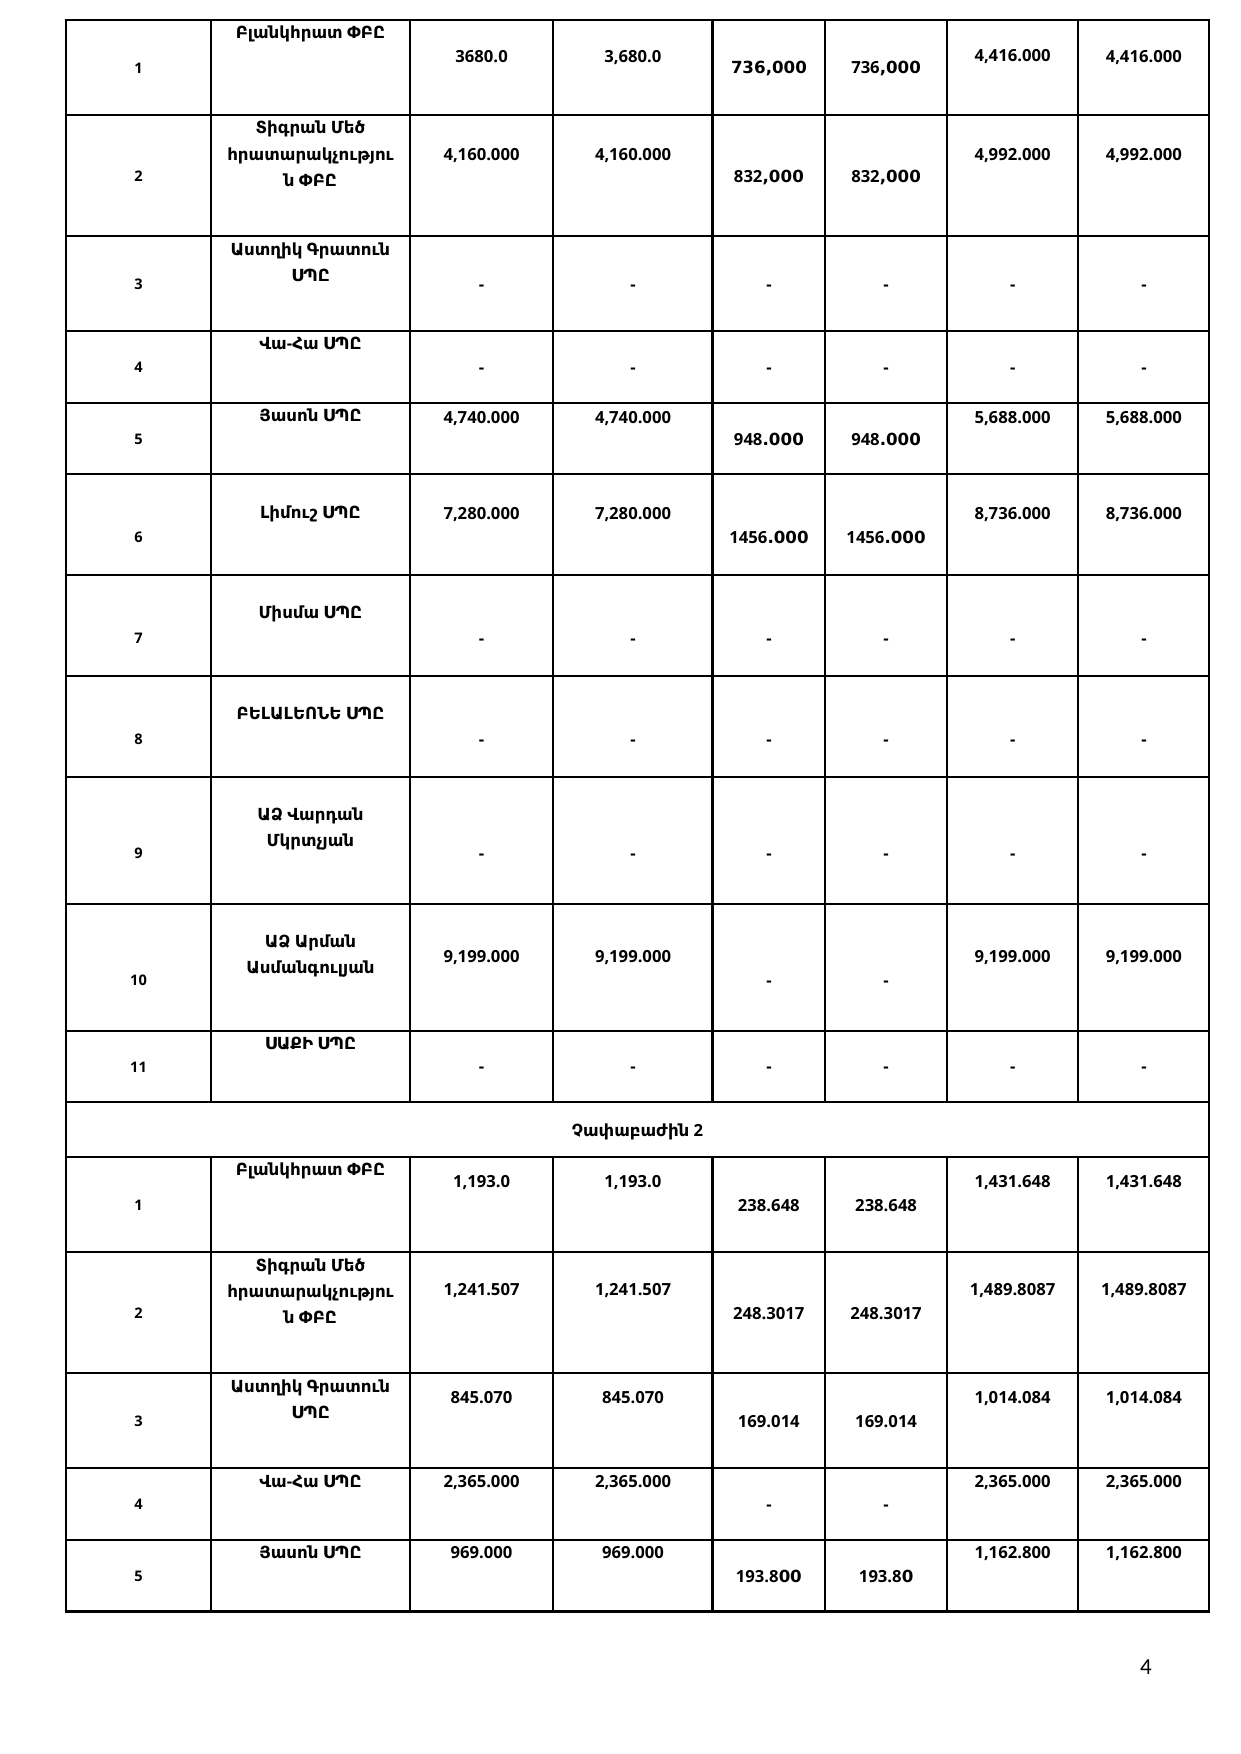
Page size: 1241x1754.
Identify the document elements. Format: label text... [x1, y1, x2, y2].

table_cell - [826, 332, 946, 402]
table_cell 1,431.648 [1079, 1158, 1208, 1251]
table_cell 4 [67, 1469, 210, 1539]
table_cell - [826, 237, 946, 330]
table_cell 4,416.000 [1079, 21, 1208, 114]
table_cell - [826, 905, 946, 1029]
table_cell Միսմա ՍՊԸ [212, 576, 409, 675]
table_cell - [714, 677, 824, 776]
table_cell - [554, 576, 711, 675]
table_cell 4,992.000 [1079, 116, 1208, 235]
table_cell - [554, 332, 711, 402]
table_cell 1 [67, 21, 210, 114]
table_cell 4,740.000 [554, 404, 711, 473]
table_cell - [826, 778, 946, 903]
table_cell 969.000 [411, 1541, 552, 1610]
table_cell 1,241.507 [554, 1253, 711, 1372]
table_cell 5,688.000 [948, 404, 1077, 473]
table_cell - [948, 778, 1077, 903]
table_cell - [714, 1469, 824, 1539]
table_cell 948.000 [826, 404, 946, 473]
table_cell 1,241.507 [411, 1253, 552, 1372]
table_cell - [554, 778, 711, 903]
table_cell 169.014 [826, 1374, 946, 1467]
table_cell Բլանկհրատ ՓԲԸ [212, 1158, 409, 1251]
table_cell 969.000 [554, 1541, 711, 1610]
table_cell 3680.0 [411, 21, 552, 114]
table_cell Տիգրան Մեծ հրատարակչություն ՓԲԸ [212, 1253, 409, 1372]
table_cell 11 [67, 1032, 210, 1101]
table_cell 845.070 [411, 1374, 552, 1467]
table_cell 4,992.000 [948, 116, 1077, 235]
table_cell 9,199.000 [554, 905, 711, 1029]
table_cell 1,014.084 [1079, 1374, 1208, 1467]
table_cell 248.3017 [714, 1253, 824, 1372]
table_cell 9,199.000 [1079, 905, 1208, 1029]
table_cell 845.070 [554, 1374, 711, 1467]
table_cell - [948, 237, 1077, 330]
table_cell Վա-Հա ՍՊԸ [212, 332, 409, 402]
table_cell - [714, 332, 824, 402]
table_cell - [411, 1032, 552, 1101]
table_cell 2,365.000 [948, 1469, 1077, 1539]
table_cell - [714, 778, 824, 903]
table_cell 1,489.8087 [948, 1253, 1077, 1372]
table_cell 4,740.000 [411, 404, 552, 473]
table_cell Աստղիկ Գրատուն ՍՊԸ [212, 1374, 409, 1467]
table_cell - [1079, 237, 1208, 330]
table_cell 8,736.000 [1079, 475, 1208, 574]
table_cell 4,160.000 [554, 116, 711, 235]
table_cell 1456.000 [826, 475, 946, 574]
table_cell - [1079, 778, 1208, 903]
table_cell 8,736.000 [948, 475, 1077, 574]
table_cell Յասոն ՍՊԸ [212, 1541, 409, 1610]
table_cell 2 [67, 1253, 210, 1372]
table_cell 10 [67, 905, 210, 1029]
table_cell - [714, 237, 824, 330]
table_cell 832,000 [714, 116, 824, 235]
table_cell 3 [67, 237, 210, 330]
table_cell - [948, 677, 1077, 776]
table_cell 1,162.800 [1079, 1541, 1208, 1610]
table_cell 6 [67, 475, 210, 574]
table_cell - [714, 576, 824, 675]
table_cell 9,199.000 [948, 905, 1077, 1029]
table_cell - [948, 576, 1077, 675]
table_cell 3 [67, 1374, 210, 1467]
table_cell - [554, 237, 711, 330]
table_cell - [826, 1032, 946, 1101]
table_cell - [1079, 576, 1208, 675]
table_cell Չափաբաժին 2 [67, 1103, 1208, 1156]
table_cell - [411, 576, 552, 675]
table_cell 7,280.000 [411, 475, 552, 574]
table_cell 1 [67, 1158, 210, 1251]
table_cell 9 [67, 778, 210, 903]
table_cell - [826, 677, 946, 776]
table_cell 1,162.800 [948, 1541, 1077, 1610]
table_cell Յասոն ՍՊԸ [212, 404, 409, 473]
table_cell - [411, 778, 552, 903]
table_cell - [411, 677, 552, 776]
table_cell - [1079, 1032, 1208, 1101]
table_cell 1,193.0 [411, 1158, 552, 1251]
table_cell 1,431.648 [948, 1158, 1077, 1251]
table_cell 238.648 [714, 1158, 824, 1251]
table_cell 193.800 [714, 1541, 824, 1610]
table_cell 5,688.000 [1079, 404, 1208, 473]
table_cell Լիմուշ ՍՊԸ [212, 475, 409, 574]
table_cell - [554, 1032, 711, 1101]
table_cell 5 [67, 1541, 210, 1610]
table_cell - [1079, 677, 1208, 776]
table_cell 1,193.0 [554, 1158, 711, 1251]
table_cell Աստղիկ Գրատուն ՍՊԸ [212, 237, 409, 330]
table_cell - [948, 332, 1077, 402]
table_cell ԱՁ Վարդան Մկրտչյան [212, 778, 409, 903]
table_cell 238.648 [826, 1158, 946, 1251]
table_cell 948.000 [714, 404, 824, 473]
table_cell - [826, 1469, 946, 1539]
table_cell - [714, 1032, 824, 1101]
table_cell ԱՁ Արման Ասմանգուլյան [212, 905, 409, 1029]
table_cell - [1079, 332, 1208, 402]
table_cell 9,199.000 [411, 905, 552, 1029]
table_cell 169.014 [714, 1374, 824, 1467]
table_cell ԲԵԼԱԼԵՈՆԵ ՍՊԸ [212, 677, 409, 776]
table_cell Վա-Հա ՍՊԸ [212, 1469, 409, 1539]
table_cell 8 [67, 677, 210, 776]
table_cell 832,000 [826, 116, 946, 235]
table_cell 2 [67, 116, 210, 235]
table_cell - [554, 677, 711, 776]
table_cell ՍԱՔԻ ՍՊԸ [212, 1032, 409, 1101]
table_cell Բլանկհրատ ՓԲԸ [212, 21, 409, 114]
table_cell 4,160.000 [411, 116, 552, 235]
table_cell 1,014.084 [948, 1374, 1077, 1467]
table_cell - [411, 332, 552, 402]
table_cell 736,000 [826, 21, 946, 114]
table_cell - [411, 237, 552, 330]
table_cell 2,365.000 [1079, 1469, 1208, 1539]
table_cell 7,280.000 [554, 475, 711, 574]
table_cell 4 [67, 332, 210, 402]
table_cell 193.80 [826, 1541, 946, 1610]
table_cell 1456.000 [714, 475, 824, 574]
table_cell 2,365.000 [411, 1469, 552, 1539]
table_cell - [948, 1032, 1077, 1101]
table_cell 736,000 [714, 21, 824, 114]
table_cell 3,680.0 [554, 21, 711, 114]
table_cell 5 [67, 404, 210, 473]
table_cell 7 [67, 576, 210, 675]
table_cell 248.3017 [826, 1253, 946, 1372]
table_cell - [714, 905, 824, 1029]
table_cell 1,489.8087 [1079, 1253, 1208, 1372]
table_cell Տիգրան Մեծ հրատարակչություն ՓԲԸ [212, 116, 409, 235]
table_cell 2,365.000 [554, 1469, 711, 1539]
table_cell - [826, 576, 946, 675]
table_cell 4,416.000 [948, 21, 1077, 114]
